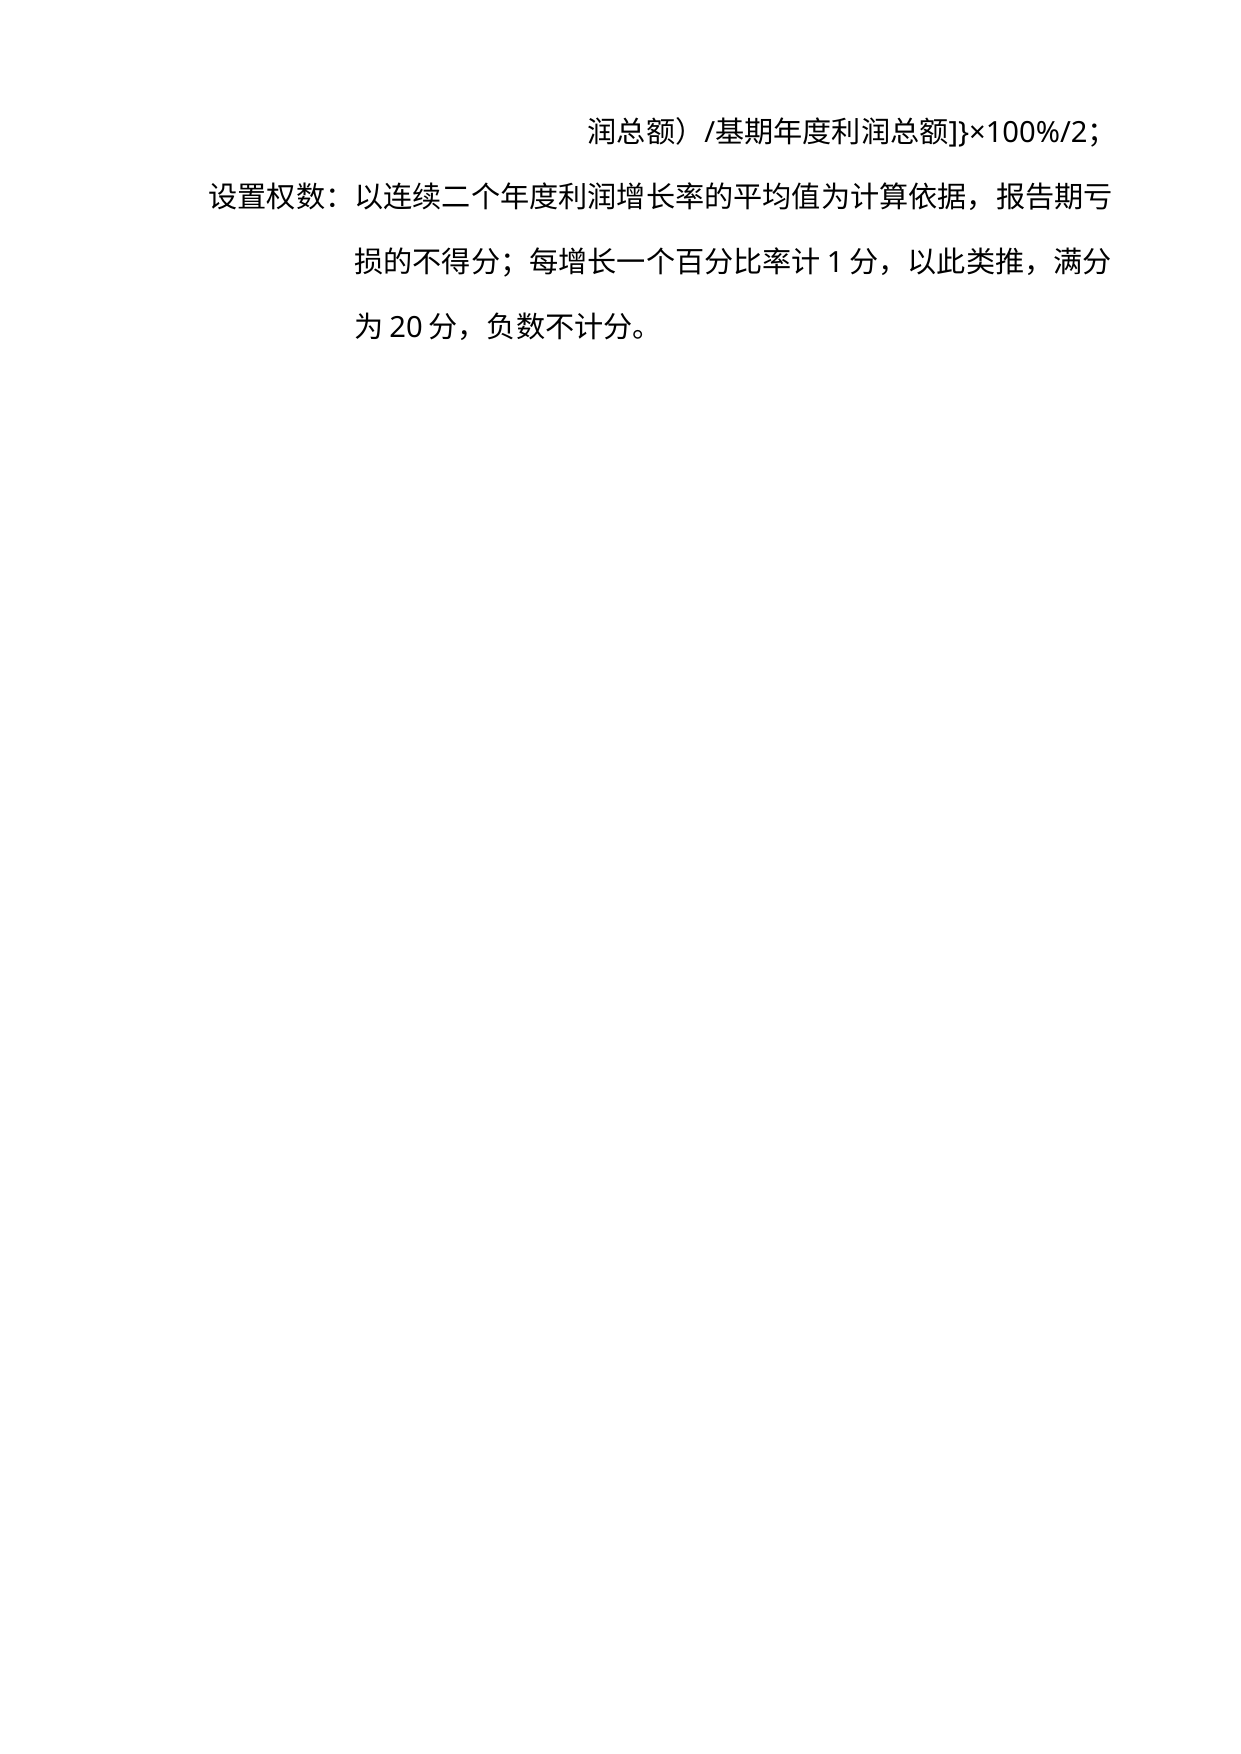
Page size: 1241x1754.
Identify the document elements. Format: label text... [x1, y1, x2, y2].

text 润总额）/基期年度利润总额]}×100%/2； [150, 97, 1122, 162]
text 损的不得分；每增长一个百分比率计1分，以此类推，满分 [150, 227, 1122, 292]
text 设置权数：以连续二个年度利润增长率的平均值为计算依据，报告期亏 [150, 162, 1122, 227]
text 为20分，负数不计分。 [150, 292, 1122, 357]
